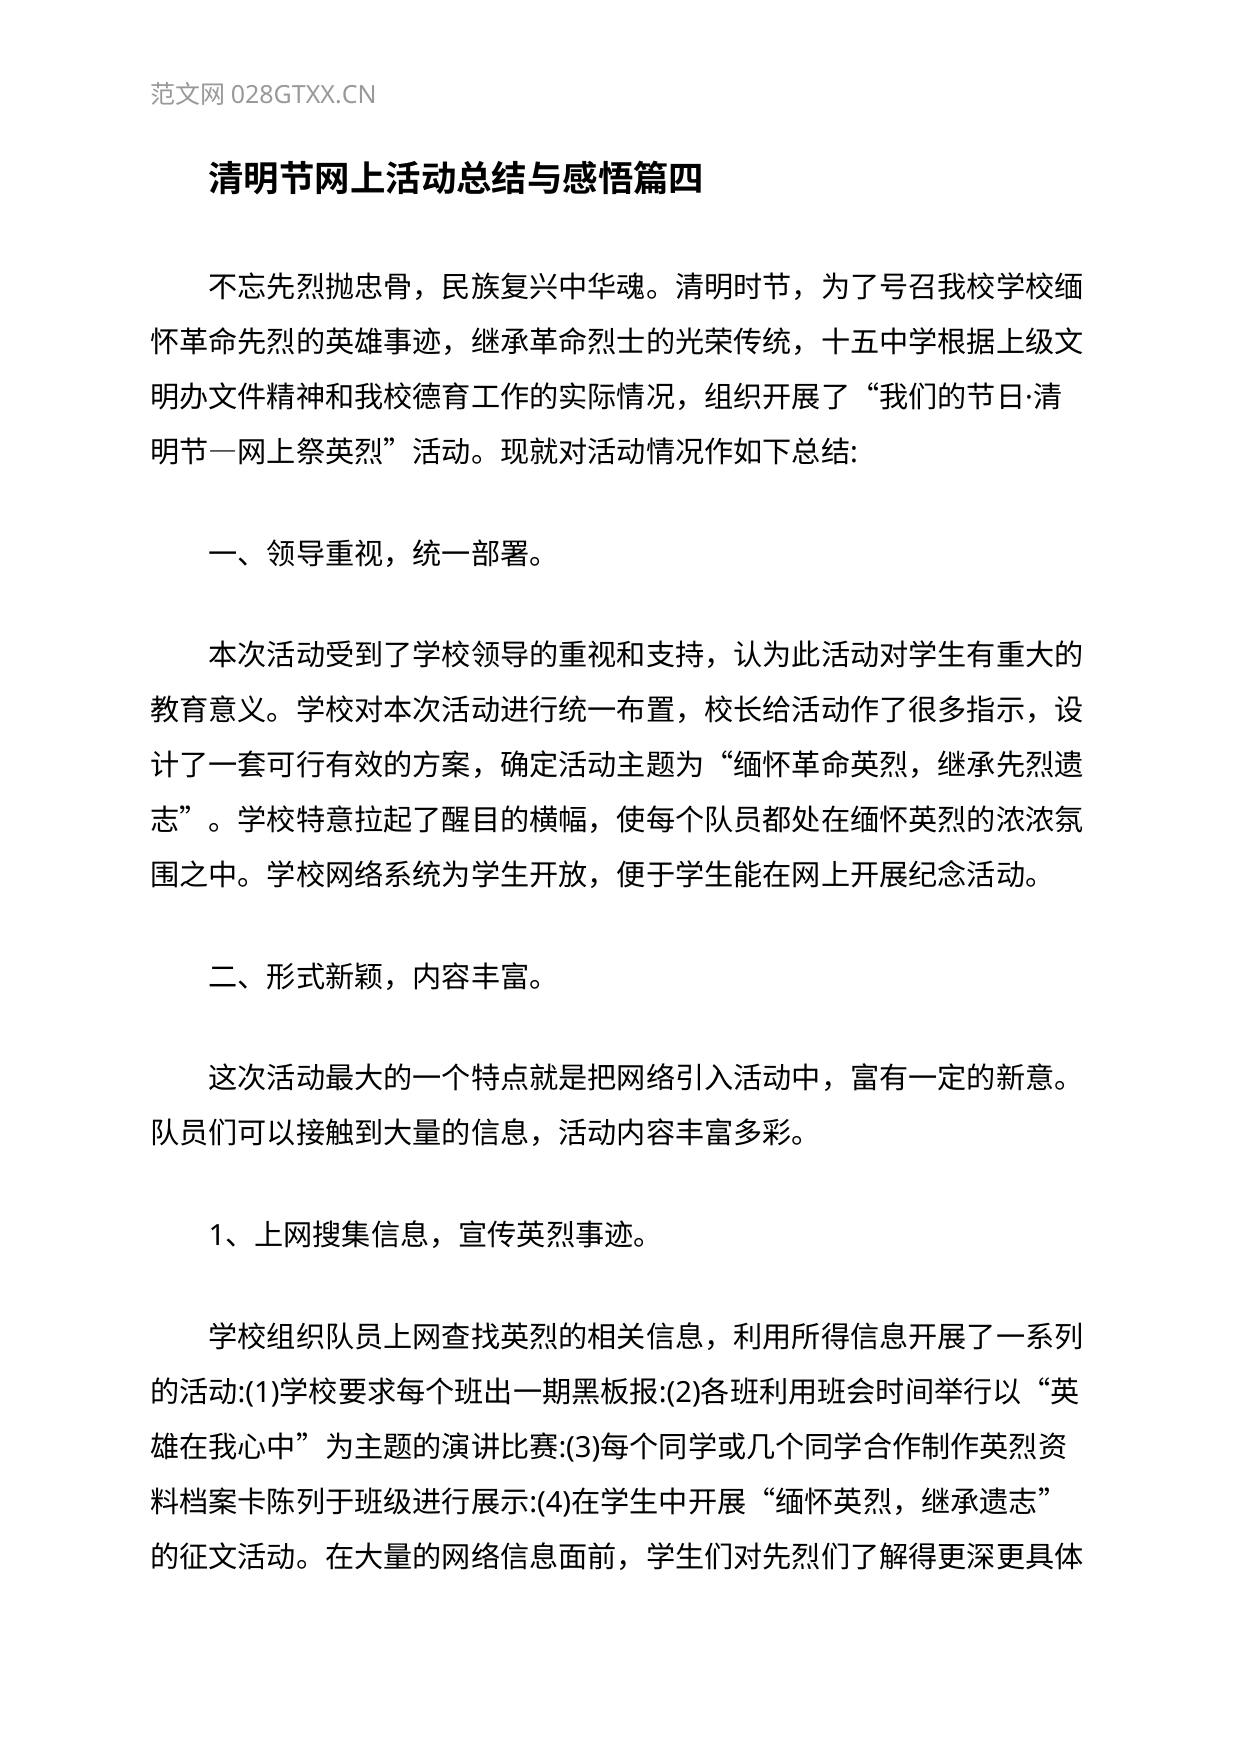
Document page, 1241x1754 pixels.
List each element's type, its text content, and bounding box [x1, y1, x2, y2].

text 不忘先烈抛忠骨，民族复兴中华魂。清明时节，为了号召我校学校缅怀革命先烈的英雄事迹，继承革命烈士的光荣传统，十五中学根据上级文明办文件精神和我校德育工作的实际情况，组织开展了“我们的节日·清明节—网上祭英烈”活动。现就对活动情况作如下总结: [150, 263, 1090, 471]
text 本次活动受到了学校领导的重视和支持，认为此活动对学生有重大的教育意义。学校对本次活动进行统一布置，校长给活动作了很多指示，设计了一套可行有效的方案，确定活动主题为“缅怀革命英烈，继承先烈遗志”。学校特意拉起了醒目的横幅，使每个队员都处在缅怀英烈的浓浓氛围之中。学校网络系统为学生开放，便于学生能在网上开展纪念活动。 [150, 632, 1090, 894]
text 一、领导重视，统一部署。 [150, 530, 1090, 572]
text 二、形式新颖，内容丰富。 [150, 953, 1090, 996]
text 1、上网搜集信息，宣传英烈事迹。 [150, 1212, 1090, 1254]
text 清明节网上活动总结与感悟篇四 [150, 150, 1090, 201]
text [150, 1314, 1090, 1576]
text 这次活动最大的一个特点就是把网络引入活动中，富有一定的新意。队员们可以接触到大量的信息，活动内容丰富多彩。 [150, 1055, 1090, 1152]
